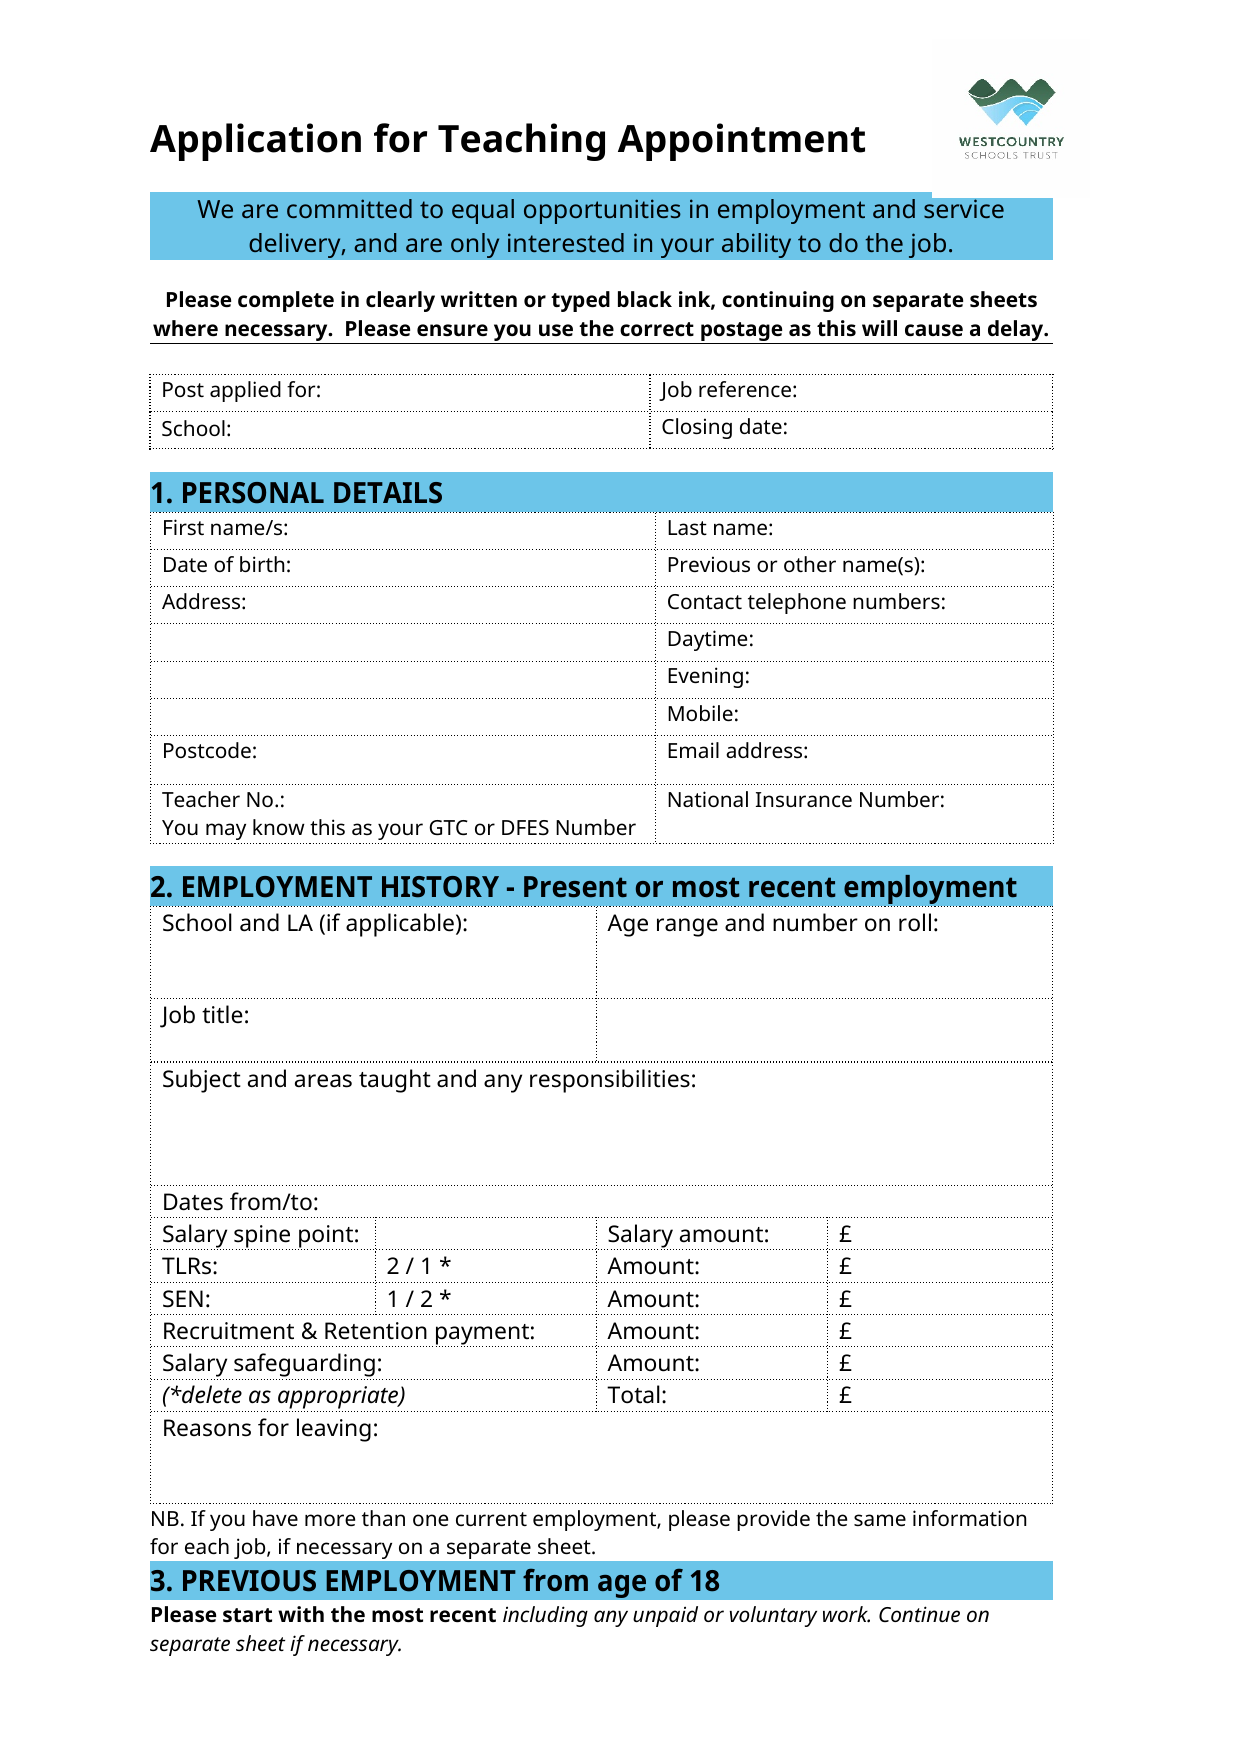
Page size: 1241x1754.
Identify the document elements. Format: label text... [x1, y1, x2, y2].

table_cell Reasons for leaving: [151, 1411, 1052, 1503]
table_cell Evening: [655, 661, 1053, 698]
table_cell Dates from/to: [151, 1185, 1052, 1217]
table_cell £ [828, 1379, 1052, 1411]
table_cell Address: [151, 586, 655, 623]
table_cell [151, 661, 655, 698]
table_cell 2 / 1 * [375, 1249, 596, 1282]
text Please complete in clearly written or typed black ink, continuing on separate sheets where necessary. Please ensure you use the correct postage as this will cause a delay. [150, 286, 1053, 342]
picture [932, 39, 1091, 198]
table_cell Postcode: [151, 735, 655, 784]
table_cell National Insurance Number: [655, 784, 1053, 842]
table_header Last name: [655, 512, 1053, 549]
table_cell [151, 623, 655, 661]
table_header Age range and number on roll: [596, 906, 1052, 998]
table_cell Salary amount: [596, 1217, 828, 1249]
table_cell School: [150, 411, 650, 448]
table_cell [151, 698, 655, 735]
table_header Job reference: [650, 374, 1053, 411]
table_cell Daytime: [655, 623, 1053, 661]
table_cell Closing date: [650, 411, 1053, 448]
table_cell Email address: [655, 735, 1053, 784]
table_cell Total: [596, 1379, 828, 1411]
table_cell Amount: [596, 1282, 828, 1314]
text We are committed to equal opportunities in employment and service delivery, and are only interested in your ability to do the job. [150, 192, 1053, 260]
table_cell Date of birth: [151, 549, 655, 586]
table_cell [596, 998, 1052, 1061]
text 2. EMPLOYMENT HISTORY - Present or most recent employment [150, 866, 1053, 906]
text Please start with the most recent including any unpaid or voluntary work. Continue on separate sheet if necessary. [150, 1600, 1053, 1657]
text NB. If you have more than one current employment, please provide the same information for each job, if necessary on a separate sheet. [150, 1504, 1053, 1561]
table_cell Amount: [596, 1249, 828, 1282]
table_cell [375, 1217, 596, 1249]
table_header School and LA (if applicable): [151, 906, 596, 998]
table_cell SEN: [151, 1282, 375, 1314]
table_cell Subject and areas taught and any responsibilities: [151, 1061, 1052, 1185]
table_cell Teacher No.: You may know this as your GTC or DFES Number [151, 784, 655, 842]
table_cell TLRs: [151, 1249, 375, 1282]
text Application for Teaching Appointment [150, 112, 932, 163]
table_cell Contact telephone numbers: [655, 586, 1053, 623]
text 3. PREVIOUS EMPLOYMENT from age of 18 [150, 1561, 1053, 1600]
table_cell 1 / 2 * [375, 1282, 596, 1314]
table_cell Salary spine point: [151, 1217, 375, 1249]
table_cell Salary safeguarding: [151, 1346, 596, 1378]
table_cell £ [828, 1346, 1052, 1378]
table_cell Amount: [596, 1314, 828, 1346]
table_cell £ [828, 1217, 1052, 1249]
table_header First name/s: [151, 512, 655, 549]
table_cell Recruitment & Retention payment: [151, 1314, 596, 1346]
table_header Post applied for: [150, 374, 650, 411]
table_cell : [655, 698, 1053, 735]
table_cell (*delete as appropriate) [151, 1379, 596, 1411]
table_cell £ [828, 1282, 1052, 1314]
text 1. PERSONAL DETAILS [150, 472, 1053, 512]
table_cell Previous or other name(s): [655, 549, 1053, 586]
table_cell £ [828, 1249, 1052, 1282]
table_cell £ [828, 1314, 1052, 1346]
table_cell Amount: [596, 1346, 828, 1378]
table_cell Job title: [151, 998, 596, 1061]
